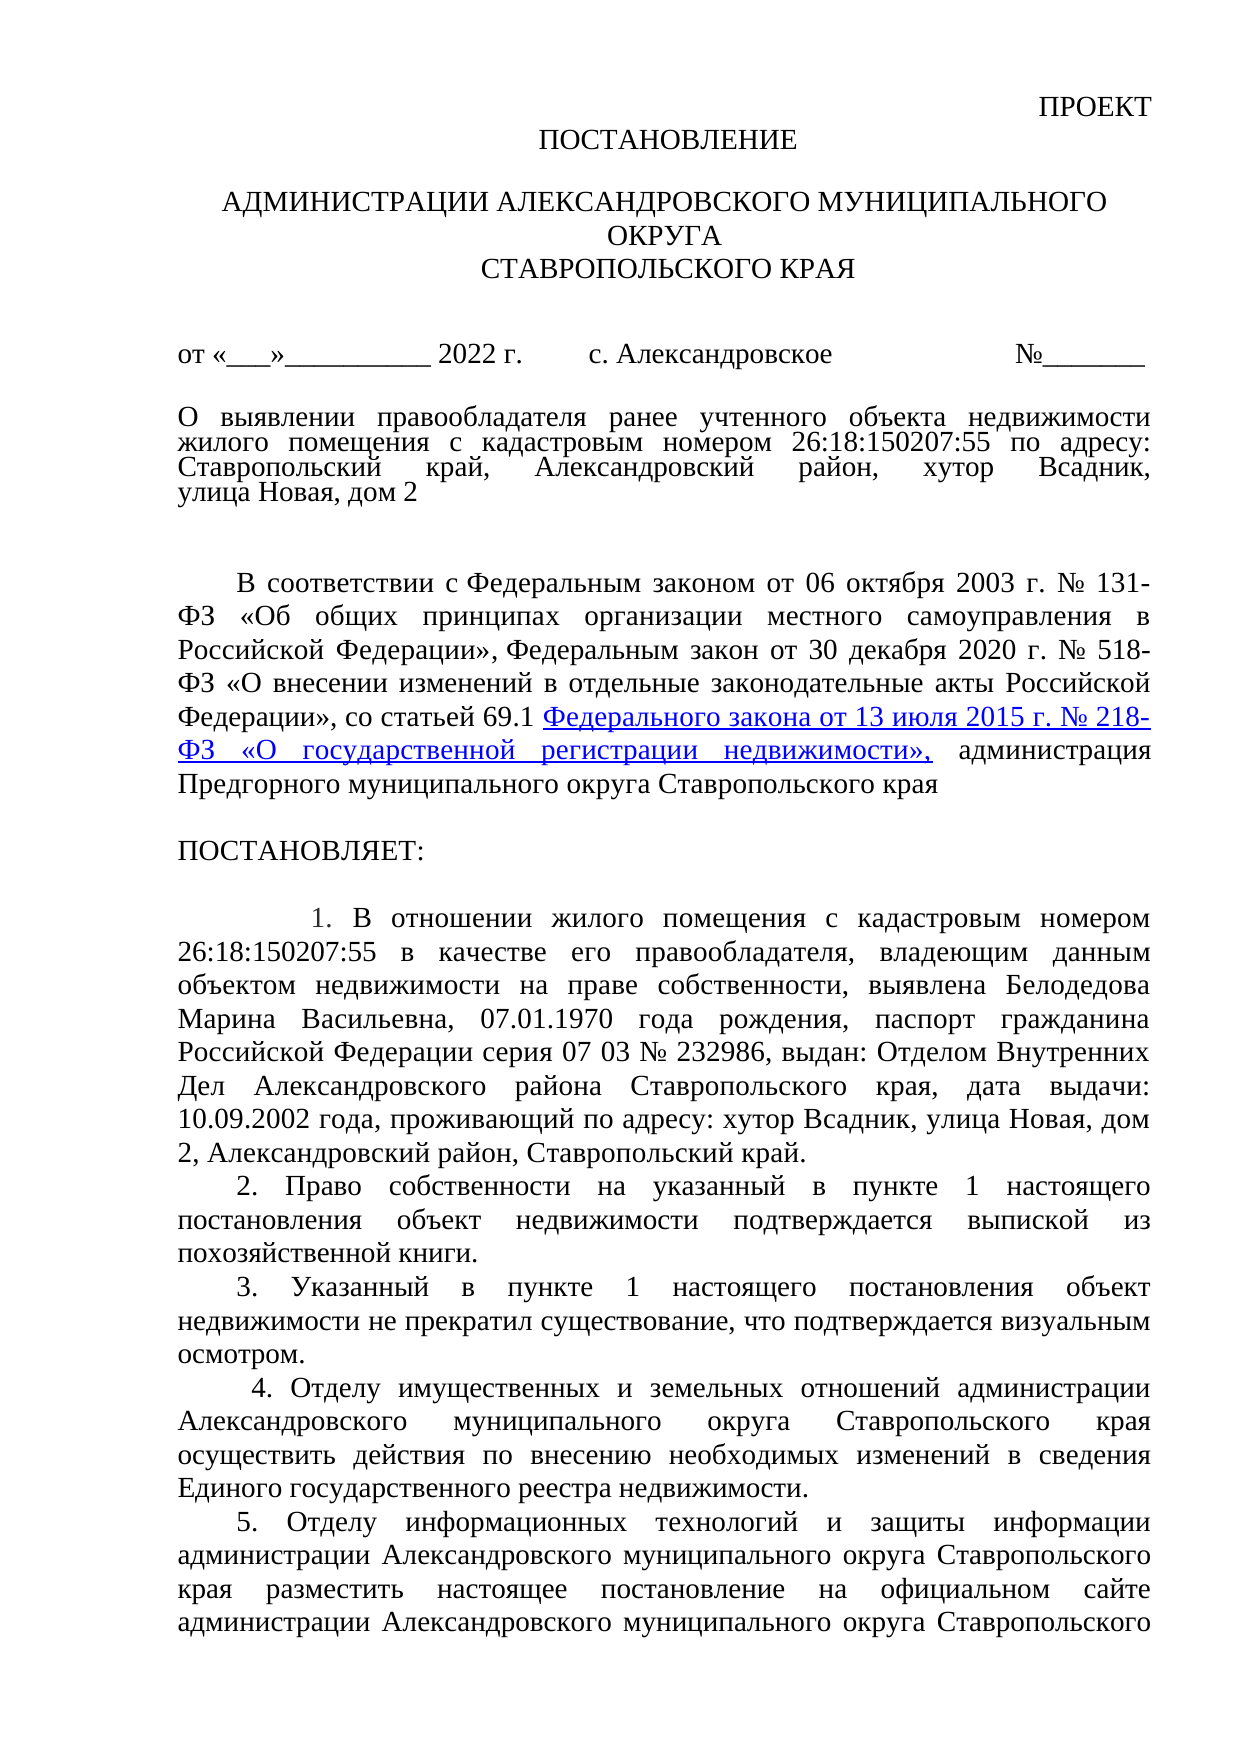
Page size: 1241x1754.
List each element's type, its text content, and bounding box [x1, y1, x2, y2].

list 4. Отделу имущественных и земельных отношений администрации Александровского муниципального округа Ставропольского края осуществить действия по внесению необходимых изменений в сведения Единого государственного реестра недвижимости. [177, 1370, 1152, 1504]
text 3. Указанный в пункте 1 настоящего постановления объект недвижимости не прекратил существование, что подтверждается визуальным осмотром. [177, 1269, 1152, 1370]
text 2. Право собственности на указанный в пункте 1 настоящего постановления объект недвижимости подтверждается выпиской из похозяйственной книги. [177, 1168, 1152, 1269]
text В соответствии с Федеральным законом от 06 октября 2003 г. № 131-ФЗ «Об общих принципах организации местного самоуправления в Российской Федерации», Федеральным закон от 30 декабря 2020 г. № 518-ФЗ «О внесении изменений в отдельные законодательные акты Российской Федерации», со статьей 69.1 Федерального закона от 13 июля 2015 г. № 218-ФЗ «О государственной регистрации недвижимости», администрация Предгорного муниципального округа Ставропольского края [177, 565, 1152, 799]
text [177, 1504, 1152, 1638]
text СТАВРОПОЛЬСКОГО КРАЯ [177, 252, 1152, 285]
text О выявлении правообладателя ранее учтенного объекта недвижимости жилого помещения с кадастровым номером 26:18:150207:55 по адресу: Ставропольский край, Александровский район, хутор Всадник, улица Новая, дом 2 [177, 406, 1152, 506]
text ПОСТАНОВЛЯЕТ: [177, 833, 1152, 867]
text от «___»__________ 2022 г. с. Александровское №_______ [177, 336, 1152, 370]
text ПРОЕКТ [177, 89, 1152, 122]
text 1. В отношении жилого помещения с кадастровым номером 26:18:150207:55 в качестве его правообладателя, владеющим данным объектом недвижимости на праве собственности, выявлена Белодедова Марина Васильевна, 07.01.1970 года рождения, паспорт гражданина Российской Федерации серия 07 03 № 232986, выдан: Отделом Внутренних Дел Александровского района Ставропольского края, дата выдачи: 10.09.2002 года, проживающий по адресу: хутор Всадник, улица Новая, дом 2, Александровский район, Ставропольский край. [177, 900, 1152, 1168]
text ПОСТАНОВЛЕНИЕ [177, 122, 1152, 156]
text АДМИНИСТРАЦИИ АЛЕКСАНДРОВСКОГО МУНИЦИПАЛЬНОГО ОКРУГА [177, 184, 1152, 252]
